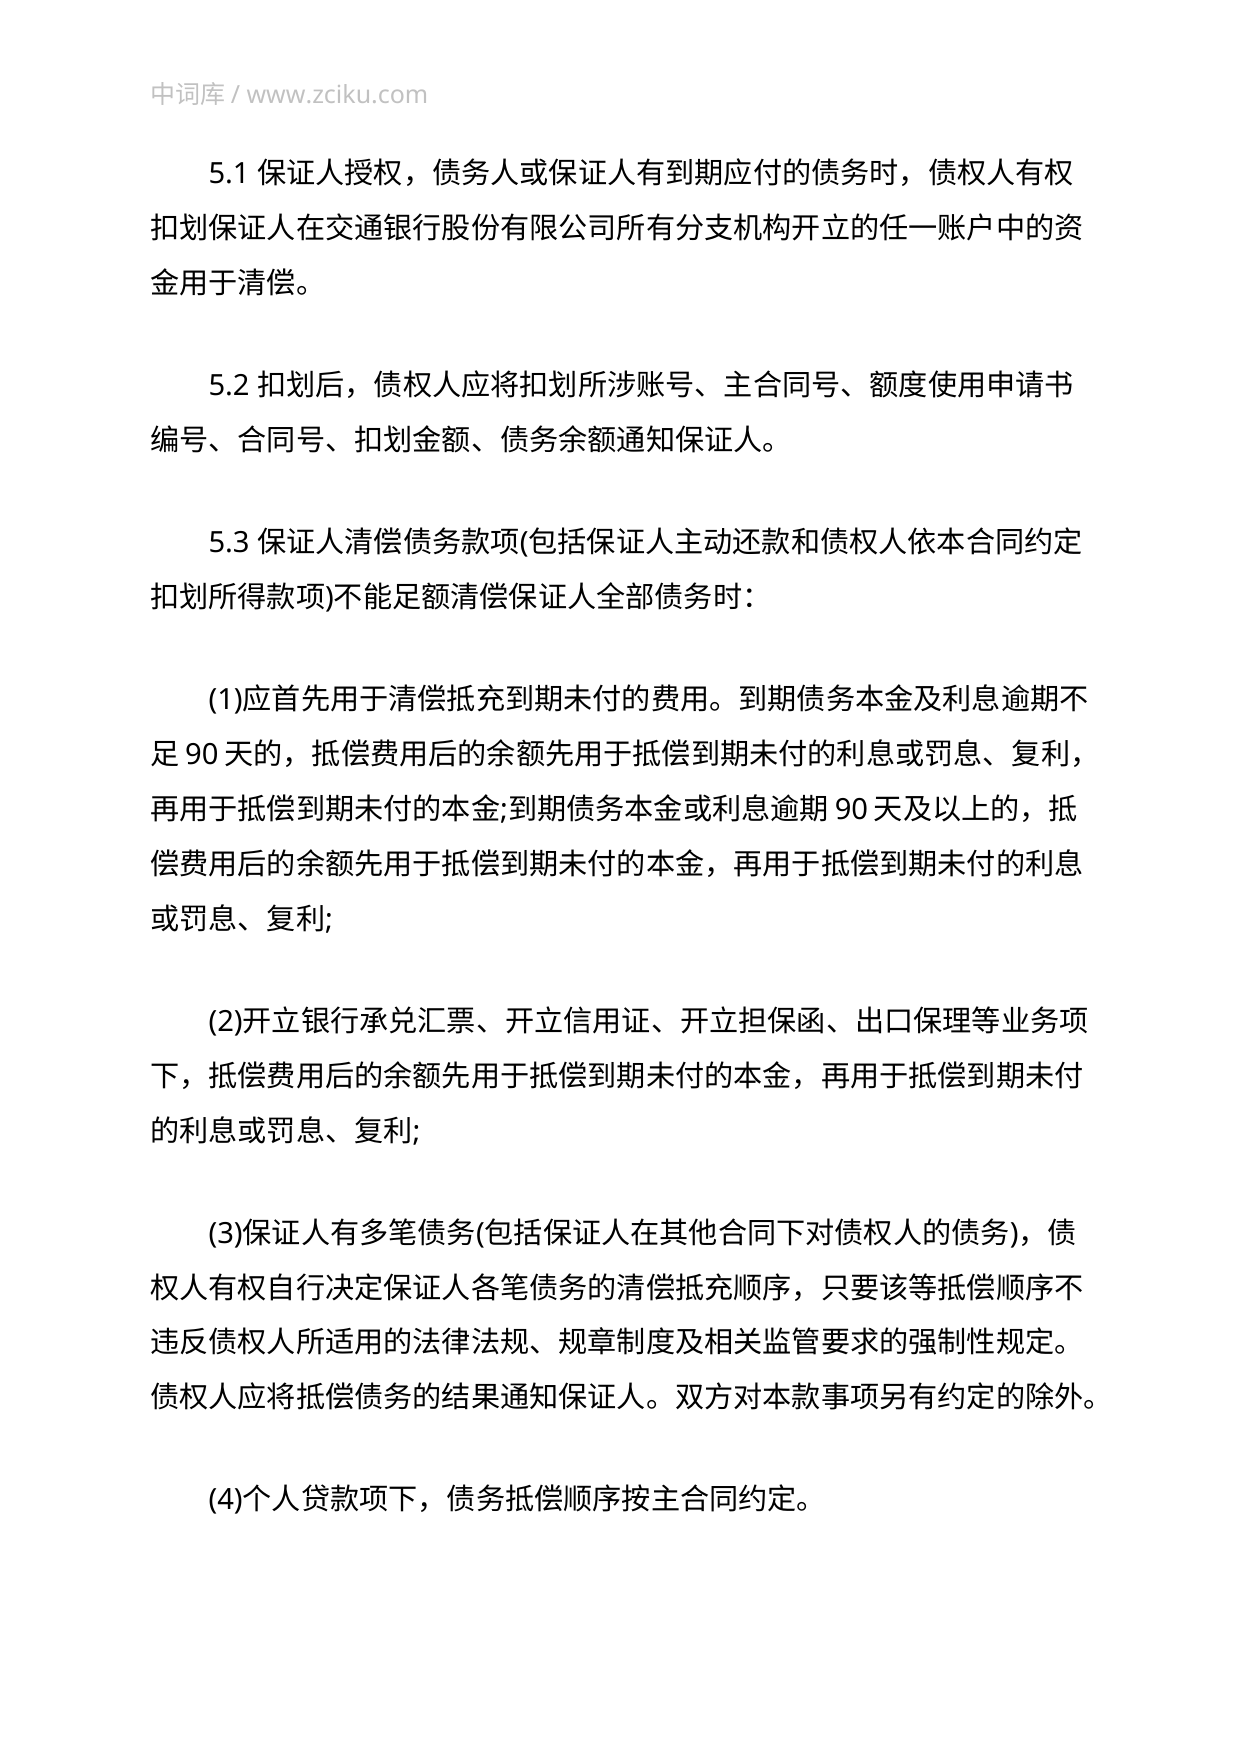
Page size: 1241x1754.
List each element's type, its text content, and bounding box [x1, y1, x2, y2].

text 5.1 保证人授权，债务人或保证人有到期应付的债务时，债权人有权扣划保证人在交通银行股份有限公司所有分支机构开立的任一账户中的资金用于清偿。 [150, 150, 1090, 302]
text (1)应首先用于清偿抵充到期未付的费用。到期债务本金及利息逾期不足90天的，抵偿费用后的余额先用于抵偿到期未付的利息或罚息、复利，再用于抵偿到期未付的本金;到期债务本金或利息逾期90天及以上的，抵偿费用后的余额先用于抵偿到期未付的本金，再用于抵偿到期未付的利息或罚息、复利; [150, 675, 1090, 938]
text 5.3 保证人清偿债务款项(包括保证人主动还款和债权人依本合同约定扣划所得款项)不能足额清偿保证人全部债务时： [150, 518, 1090, 616]
text (2)开立银行承兑汇票、开立信用证、开立担保函、出口保理等业务项下，抵偿费用后的余额先用于抵偿到期未付的本金，再用于抵偿到期未付的利息或罚息、复利; [150, 997, 1090, 1149]
text (3)保证人有多笔债务(包括保证人在其他合同下对债权人的债务)，债权人有权自行决定保证人各笔债务的清偿抵充顺序，只要该等抵偿顺序不违反债权人所适用的法律法规、规章制度及相关监管要求的强制性规定。债权人应将抵偿债务的结果通知保证人。双方对本款事项另有约定的除外。 [150, 1209, 1090, 1416]
text (4)个人贷款项下，债务抵偿顺序按主合同约定。 [150, 1476, 1090, 1518]
text 5.2 扣划后，债权人应将扣划所涉账号、主合同号、额度使用申请书编号、合同号、扣划金额、债务余额通知保证人。 [150, 362, 1090, 459]
